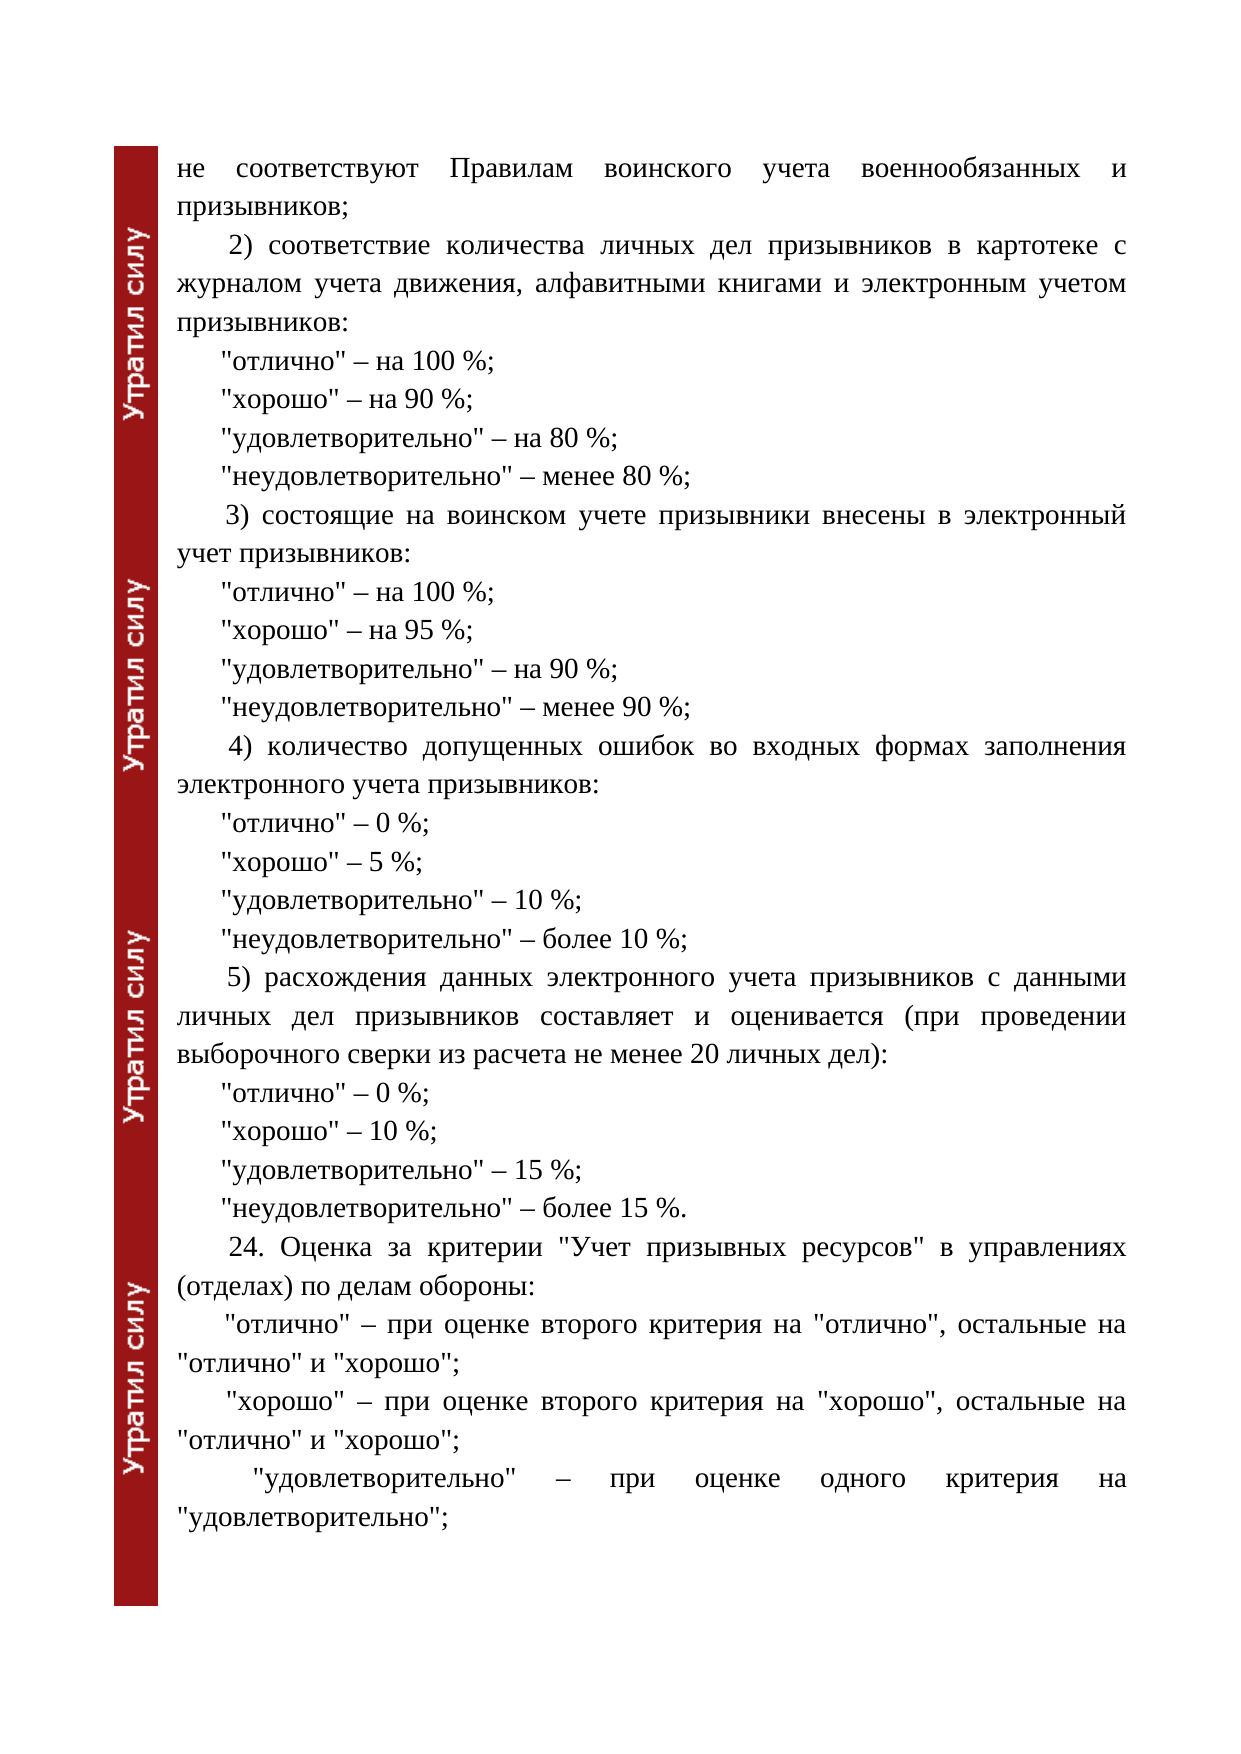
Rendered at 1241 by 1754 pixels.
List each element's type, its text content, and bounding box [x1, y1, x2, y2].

picture [114, 723, 158, 728]
picture [114, 607, 158, 612]
picture [114, 376, 158, 381]
text "отлично" – при оценке второго критерия на "отлично", остальные на "отлично" и "хорошо"; [112, 1306, 1128, 1378]
picture [114, 1186, 158, 1191]
picture [114, 916, 158, 921]
text "хорошо" – на 95 %; [112, 612, 1128, 646]
text "неудовлетворительно" – более 15 %. [112, 1191, 1128, 1224]
picture [114, 146, 158, 150]
text 2) соответствие количества личных дел призывников в картотеке с журналом учета движения, алфавитными книгами и электронным учетом призывников: [112, 227, 1128, 338]
text "удовлетворительно" – при оценке одного критерия на "удовлетворительно"; [112, 1460, 1128, 1532]
picture [114, 684, 158, 689]
text "неудовлетворительно" – более 10 %; [112, 921, 1128, 954]
picture [114, 415, 158, 420]
text "удовлетворительно" – 10 %; [112, 882, 1128, 916]
picture [114, 492, 158, 497]
text 3) состоящие на воинском учете призывники внесены в электронный учет призывников: [112, 497, 1128, 569]
text "неудовлетворительно" – менее 90 %; [112, 689, 1128, 723]
text "отлично" – на 100 %; [112, 574, 1128, 607]
picture [114, 1378, 158, 1383]
text "хорошо" – 10 %; [112, 1113, 1128, 1147]
picture [114, 222, 158, 227]
picture [114, 1108, 158, 1113]
text "хорошо" – 5 %; [112, 844, 1128, 877]
picture [114, 1532, 158, 1606]
picture [114, 1070, 158, 1075]
text "отлично" – на 100 %; [112, 343, 1128, 376]
picture [114, 839, 158, 844]
text "удовлетворительно" – на 80 %; [112, 420, 1128, 453]
picture [114, 954, 158, 959]
picture [114, 569, 158, 574]
picture [114, 1301, 158, 1306]
picture [114, 1455, 158, 1460]
text "удовлетворительно" – 15 %; [112, 1152, 1128, 1186]
picture [114, 646, 158, 651]
picture [114, 338, 158, 343]
text 5) расхождения данных электронного учета призывников с данными личных дел призывников составляет и оценивается (при проведении выборочного сверки из расчета не менее 20 личных дел): [112, 959, 1128, 1070]
text "отлично" – 0 %; [112, 1075, 1128, 1108]
text "хорошо" – на 90 %; [112, 381, 1128, 415]
picture [114, 453, 158, 458]
text 4) количество допущенных ошибок во входных формах заполнения электронного учета призывников: [112, 728, 1128, 800]
text "удовлетворительно" – на 90 %; [112, 651, 1128, 684]
text "отлично" – 0 %; [112, 805, 1128, 839]
picture [114, 800, 158, 805]
picture [114, 1224, 158, 1229]
picture [114, 1147, 158, 1152]
picture [114, 877, 158, 882]
text "неудовлетворительно" – менее 80 %; [112, 458, 1128, 492]
text 24. Оценка за критерии "Учет призывных ресурсов" в управлениях (отделах) по делам обороны: [112, 1229, 1128, 1301]
text "хорошо" – при оценке второго критерия на "хорошо", остальные на "отлично" и "хорошо"; [112, 1383, 1128, 1455]
